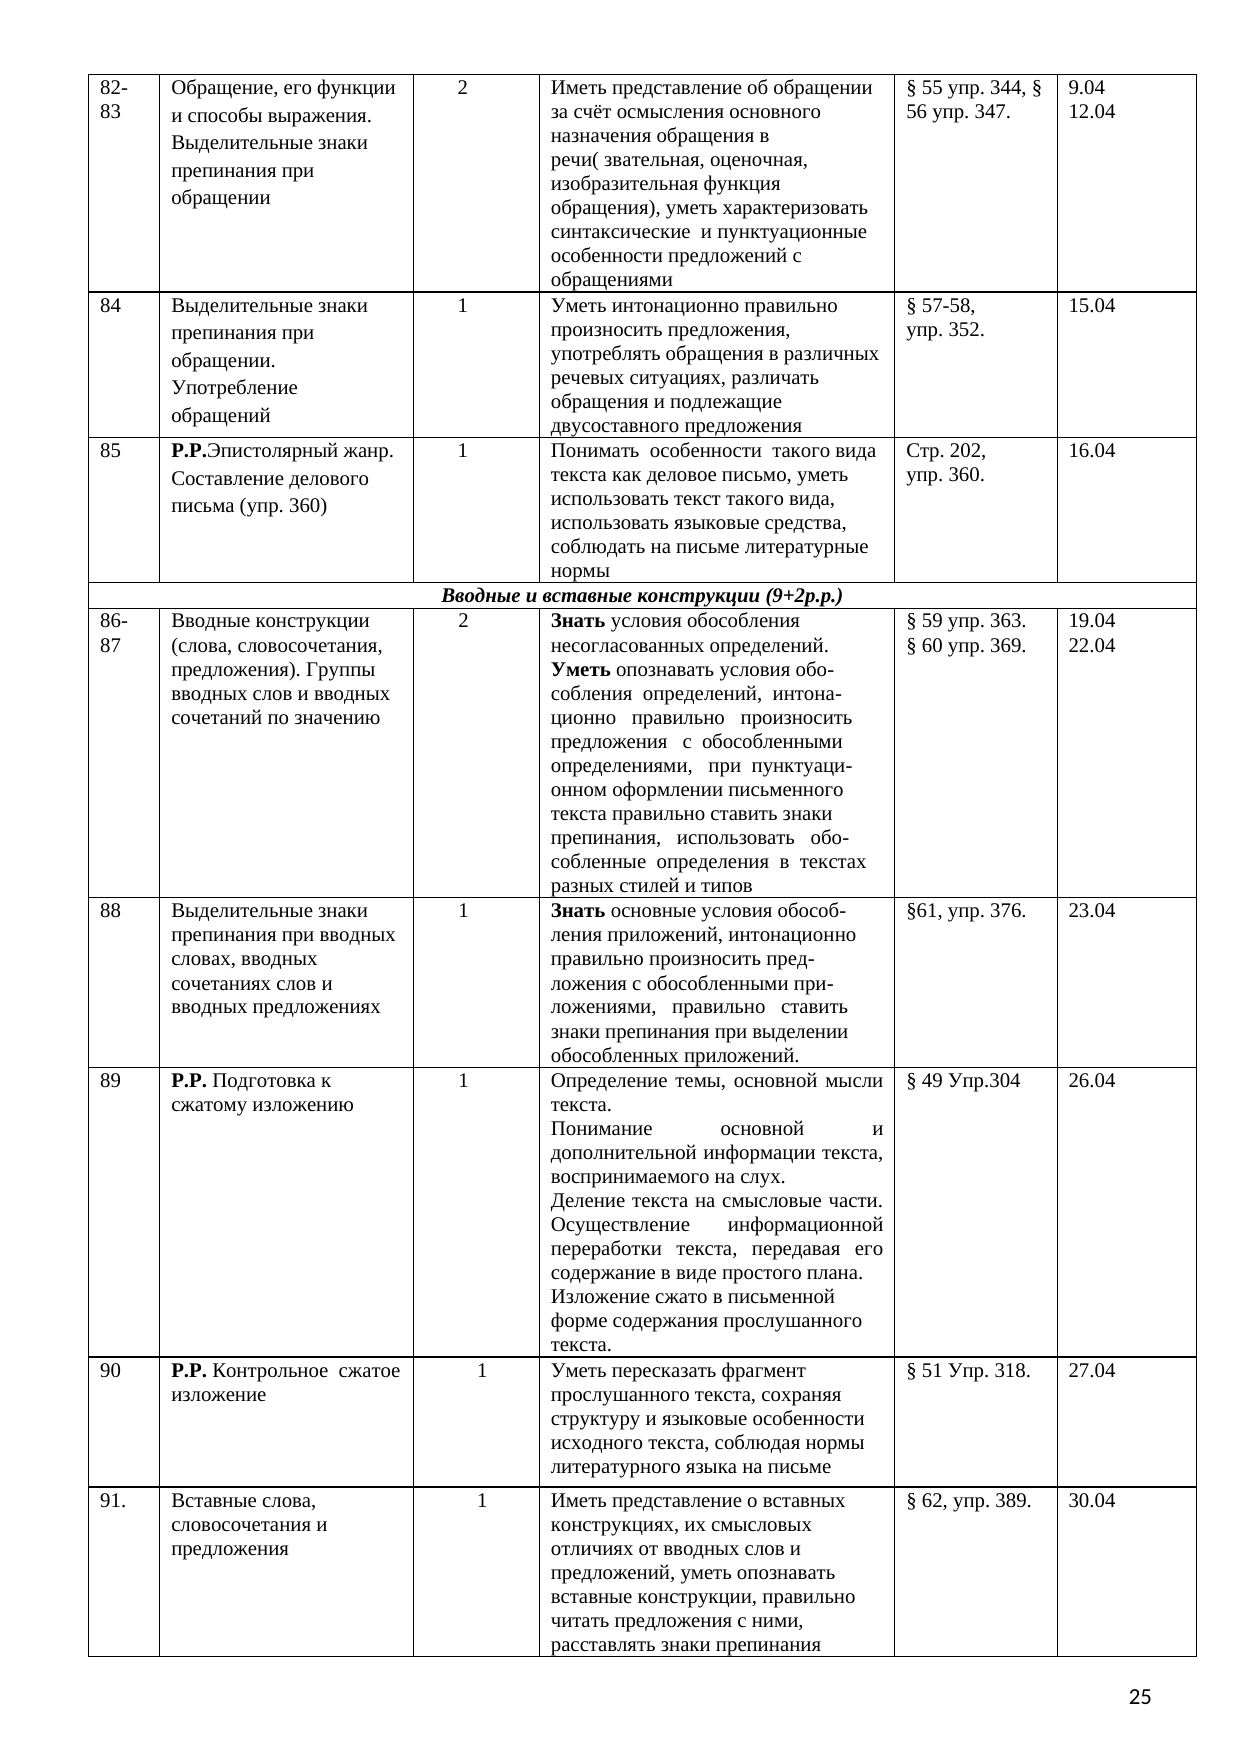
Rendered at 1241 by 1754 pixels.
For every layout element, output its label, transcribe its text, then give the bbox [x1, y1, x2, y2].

table_cell Иметь представление о вставных конструкциях, их смысловых отличиях от вводных слов и предложений, уметь опознавать вставные конструкции, правильно читать предложения с ними, расставлять знаки препинания [540, 1488, 894, 1656]
table_cell Р.Р.Эпистолярный жанр. Составление делового письма (упр. 360) [160, 438, 413, 582]
table_cell Обращение, его функции и способы выражения. Выделительные знаки препинания при обращении [160, 75, 413, 291]
table_cell 2 [414, 75, 539, 291]
table_cell 86-87 [89, 609, 159, 897]
table_cell 88 [89, 898, 159, 1067]
table_cell 9.04 12.04 [1058, 75, 1196, 291]
table_cell Р.Р. Подготовка к сжатому изложению [160, 1068, 413, 1356]
table_cell 23.04 [1058, 898, 1196, 1067]
table_cell 27.04 [1058, 1358, 1196, 1486]
table_cell Уметь интонационно правильно произносить предложения, употреблять обращения в различных речевых ситуациях, различать обращения и подлежащие двусоставного предложения [540, 293, 894, 437]
table_cell Р.Р. Контрольное сжатое изложение [160, 1358, 413, 1486]
table_cell Выделительные знаки препинания при обращении. Употребление обращений [160, 293, 413, 437]
table_cell 2 [414, 609, 539, 897]
table_cell § 55 упр. 344, § 56 упр. 347. [895, 75, 1057, 291]
table_cell 19.04 22.04 [1058, 609, 1196, 897]
table_cell 84 [89, 293, 159, 437]
table_cell 90 [89, 1358, 159, 1486]
table_cell Знать основные условия обособления приложений, интонационно правильно произносить предложения с обособленными приложениями, правильно ставить знаки препинания при выделении обособленных приложений. [540, 898, 894, 1067]
table_cell Определение темы, основной мысли текста. Понимание основной и дополнительной информации текста, воспринимаемого на слух. Деление текста на смысловые части. Осуществление информационной переработки текста, передавая его содержание в виде простого плана. Изложение сжато в письменной форме содержания прослушанного текста. [540, 1068, 894, 1356]
table_cell 85 [89, 438, 159, 582]
table_cell 89 [89, 1068, 159, 1356]
table_cell Уметь пересказать фрагмент прослушанного текста, сохраняя структуру и языковые особенности исходного текста, соблюдая нормы литературного языка на письме [540, 1358, 894, 1486]
table_cell 1 [414, 1358, 539, 1486]
table_cell Вводные и вставные конструкции (9+2р.р.) [89, 583, 1196, 607]
table_cell §61, упр. 376. [895, 898, 1057, 1067]
table_cell Вставные слова, словосочетания и предложения [160, 1488, 413, 1656]
table_cell 1 [414, 293, 539, 437]
table_cell 1 [414, 438, 539, 582]
table_cell Вводные конструкции (слова, словосочетания, предложения). Группы вводных слов и вводных сочетаний по значению [160, 609, 413, 897]
table_cell 91. [89, 1488, 159, 1656]
table_cell 1 [414, 1068, 539, 1356]
table_cell 15.04 [1058, 293, 1196, 437]
table_cell Стр. 202, упр. 360. [895, 438, 1057, 582]
table_cell Понимать особенности такого вида текста как деловое письмо, уметь использовать текст такого вида, использовать языковые средства, соблюдать на письме литературные нормы [540, 438, 894, 582]
table_cell § 59 упр. 363. § 60 упр. 369. [895, 609, 1057, 897]
table_cell § 51 Упр. 318. [895, 1358, 1057, 1486]
table_cell Иметь представление об обращении за счёт осмысления основного назначения обращения в речи( звательная, оценочная, изобразительная функция обращения), уметь характеризовать синтаксические и пунктуационные особенности предложений с обращениями [540, 75, 894, 291]
table_cell 1 [414, 1488, 539, 1656]
table_cell Знать условия обособления несогласованных определений. Уметь опознавать условия обособления определений, интонационно правильно произносить предложения с обособленными определениями, при пунктуационном оформлении письменного текста правильно ставить знаки препинания, использовать обособленные определения в текстах разных стилей и типов [540, 609, 894, 897]
table_cell Выделительные знаки препинания при вводных словах, вводных сочетаниях слов и вводных предложениях [160, 898, 413, 1067]
table_cell § 57-58, упр. 352. [895, 293, 1057, 437]
table_cell 16.04 [1058, 438, 1196, 582]
table_cell 30.04 [1058, 1488, 1196, 1656]
table_cell 82-83 [89, 75, 159, 291]
table_cell § 49 Упр.304 [895, 1068, 1057, 1356]
table_cell 1 [414, 898, 539, 1067]
table_cell § 62, упр. 389. [895, 1488, 1057, 1656]
table_cell 26.04 [1058, 1068, 1196, 1356]
